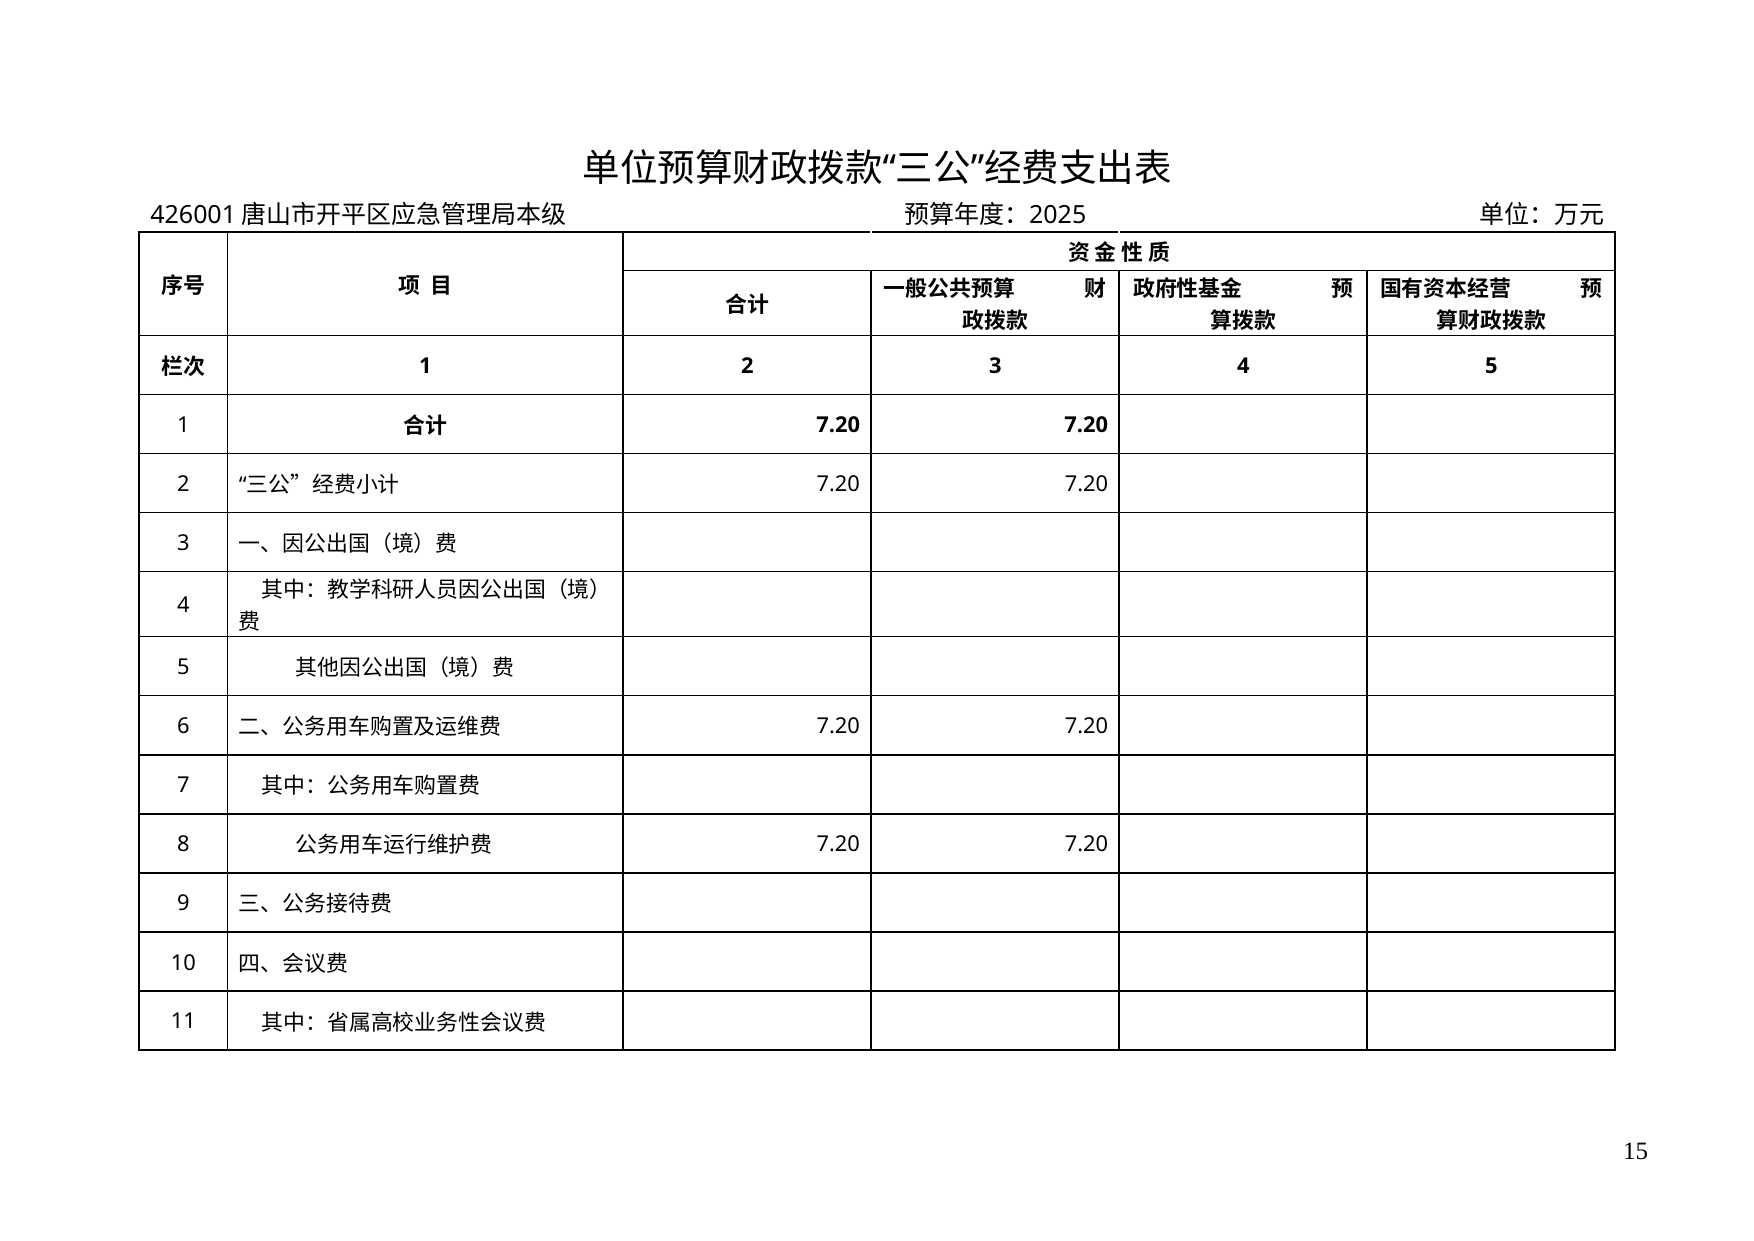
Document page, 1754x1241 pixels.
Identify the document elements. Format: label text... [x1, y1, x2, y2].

table_cell [1120, 933, 1366, 990]
table_cell [624, 572, 870, 636]
table_cell [1368, 395, 1614, 453]
table_cell 5 [140, 637, 227, 695]
table_cell 2 [140, 454, 227, 512]
table_cell [872, 572, 1118, 636]
table_cell 8 [140, 815, 227, 872]
table_cell 7.20 [872, 696, 1118, 754]
table_cell 7.20 [624, 395, 870, 453]
table_cell 7.20 [872, 815, 1118, 872]
table_cell 合计 [228, 395, 622, 453]
table_cell 二、公务用车购置及运维费 [228, 696, 622, 754]
table_header 单位：万元 [1120, 195, 1614, 231]
table_cell 资 金 性 质 [624, 233, 1614, 270]
table_cell 其中：教学科研人员因公出国（境）费 [228, 572, 622, 636]
table_cell [624, 756, 870, 813]
table_cell 7.20 [624, 454, 870, 512]
table_cell [872, 874, 1118, 931]
table_cell 其中：省属高校业务性会议费 [228, 992, 622, 1049]
table_cell 4 [140, 572, 227, 636]
table_cell 7.20 [624, 696, 870, 754]
table_cell [1368, 454, 1614, 512]
table_cell 其他因公出国（境）费 [228, 637, 622, 695]
table_cell 1 [140, 395, 227, 453]
table_cell 其中：公务用车购置费 [228, 756, 622, 813]
table_cell [872, 933, 1118, 990]
table_cell 序号 [140, 233, 227, 334]
table_cell 3 [872, 336, 1118, 394]
table_cell 三、公务接待费 [228, 874, 622, 931]
table_cell 7.20 [872, 395, 1118, 453]
table_cell [624, 513, 870, 571]
table_cell 4 [1120, 336, 1366, 394]
table_cell [1368, 572, 1614, 636]
table_cell [1368, 815, 1614, 872]
table_cell “三公”经费小计 [228, 454, 622, 512]
table_cell [1120, 572, 1366, 636]
table_cell 政府性基金 预算拨款 [1120, 271, 1366, 334]
table_header 426001唐山市开平区应急管理局本级 [140, 195, 870, 231]
table_header 预算年度：2025 [872, 195, 1118, 231]
table_cell [1120, 454, 1366, 512]
table_cell 9 [140, 874, 227, 931]
table_cell 四、会议费 [228, 933, 622, 990]
table_cell 7 [140, 756, 227, 813]
table_cell [1120, 637, 1366, 695]
table_cell 栏次 [140, 336, 227, 394]
table_cell [1368, 756, 1614, 813]
table_cell 11 [140, 992, 227, 1049]
table_cell 1 [228, 336, 622, 394]
table_cell 10 [140, 933, 227, 990]
table_cell [1120, 696, 1366, 754]
table_cell [624, 933, 870, 990]
table_cell [1120, 992, 1366, 1049]
table_cell [1120, 815, 1366, 872]
table_cell 7.20 [872, 454, 1118, 512]
table_cell 项 目 [228, 233, 622, 334]
table_cell 5 [1368, 336, 1614, 394]
table_cell [1368, 992, 1614, 1049]
table_cell 3 [140, 513, 227, 571]
table_cell 7.20 [624, 815, 870, 872]
table_cell [624, 874, 870, 931]
table_cell [1120, 395, 1366, 453]
table_cell [1368, 637, 1614, 695]
table_cell [1368, 933, 1614, 990]
table_cell 一般公共预算 财政拨款 [872, 271, 1118, 334]
table_cell [624, 992, 870, 1049]
table_cell 6 [140, 696, 227, 754]
table_cell 公务用车运行维护费 [228, 815, 622, 872]
table_cell [872, 992, 1118, 1049]
table_cell [1120, 513, 1366, 571]
table_cell 2 [624, 336, 870, 394]
table_cell [1120, 874, 1366, 931]
table_cell [1120, 756, 1366, 813]
table_cell [872, 756, 1118, 813]
table_cell [1368, 696, 1614, 754]
table_cell [1368, 513, 1614, 571]
table_cell 一、因公出国（境）费 [228, 513, 622, 571]
table_cell [872, 637, 1118, 695]
table_cell 合计 [624, 271, 870, 334]
table_cell [872, 513, 1118, 571]
table_cell [1368, 874, 1614, 931]
table_cell 国有资本经营 预算财政拨款 [1368, 271, 1614, 334]
table_cell [624, 637, 870, 695]
text 单位预算财政拨款“三公”经费支出表 [106, 142, 1648, 193]
